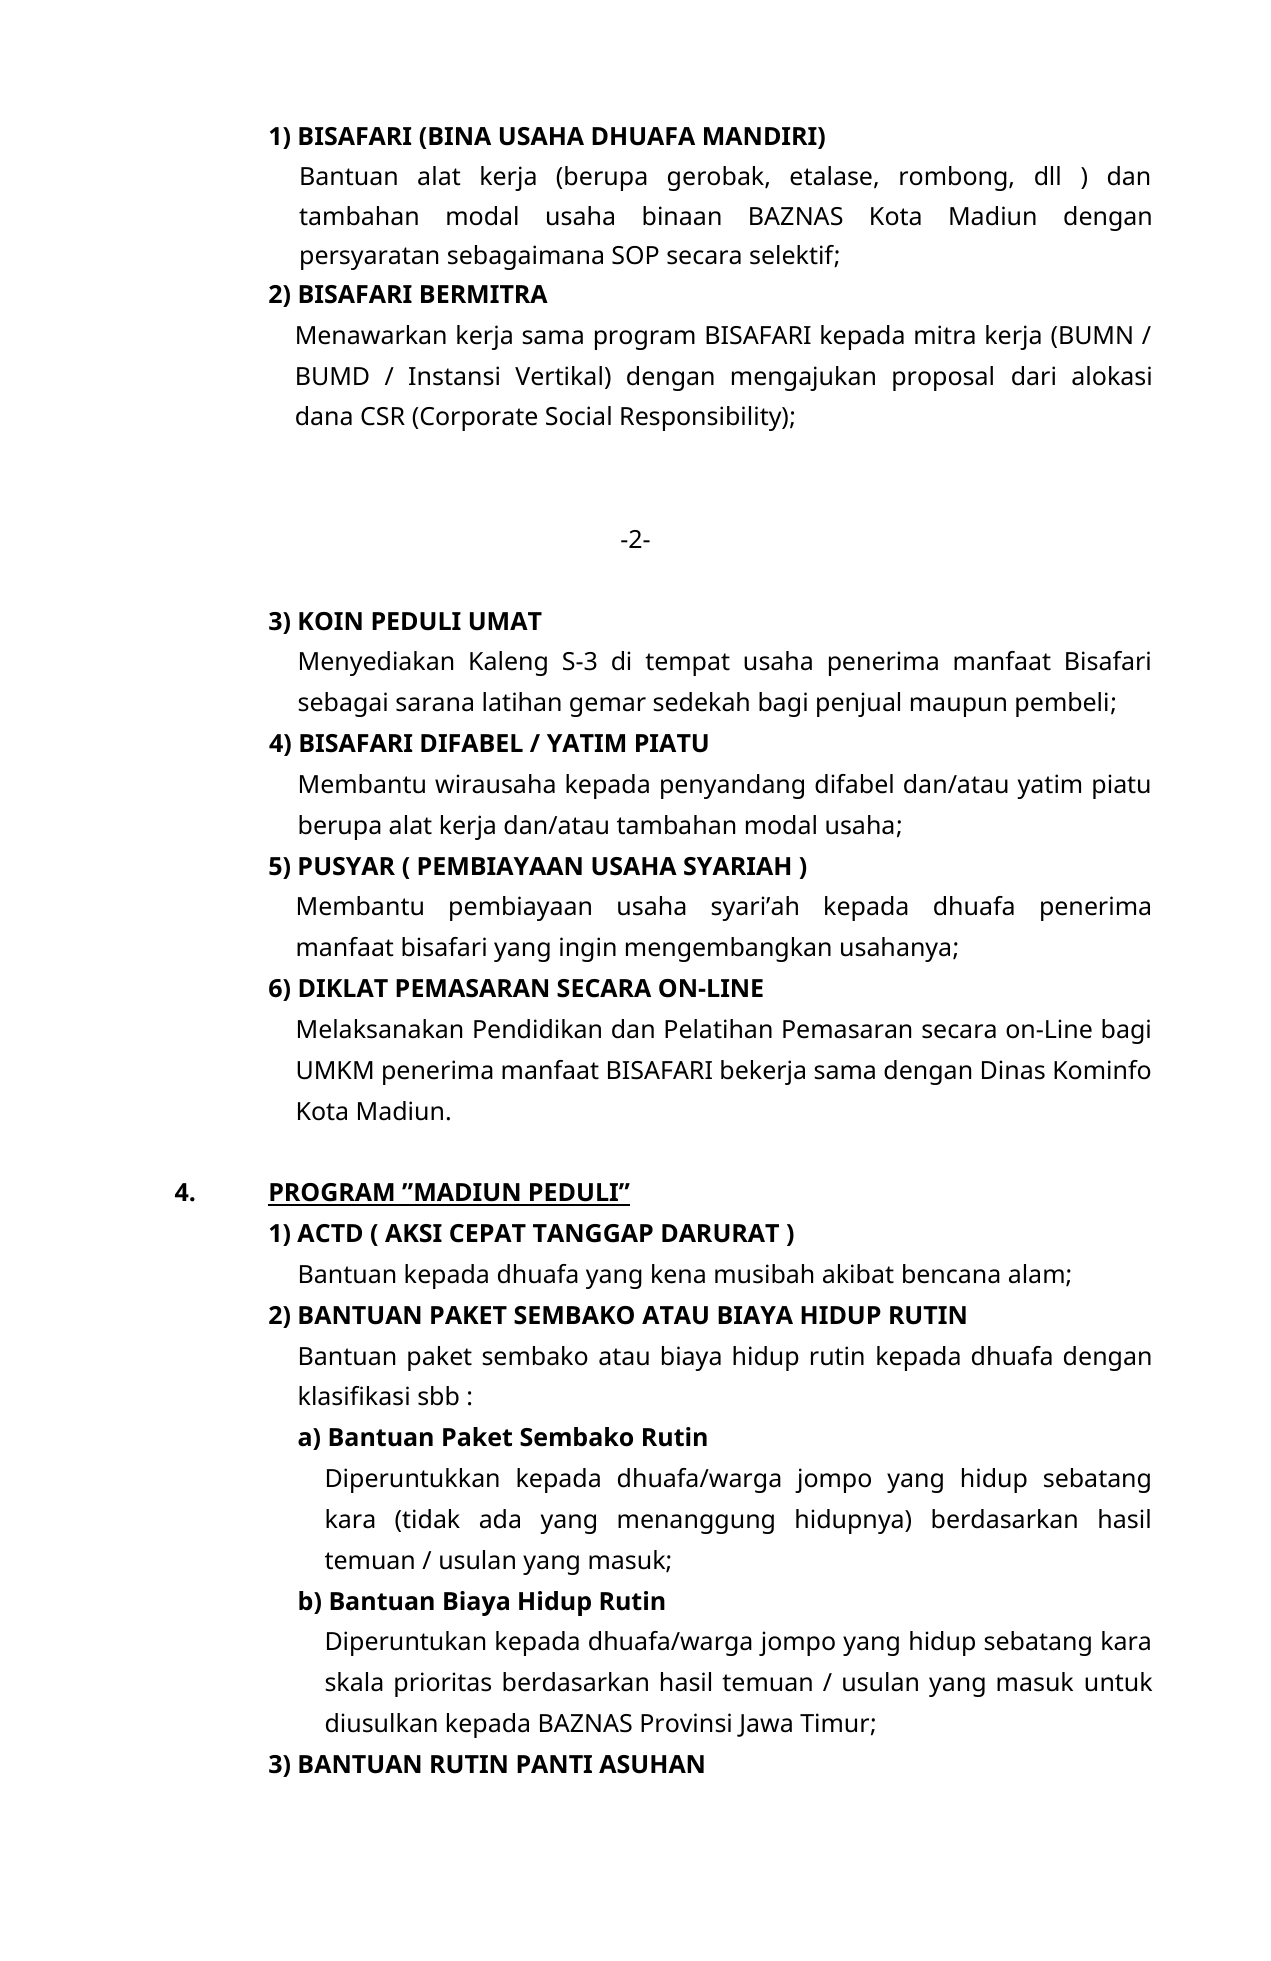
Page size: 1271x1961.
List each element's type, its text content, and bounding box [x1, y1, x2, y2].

text Bantuan kepada dhuafa yang kena musibah akibat bencana alam; [297, 1256, 1153, 1291]
text Bantuan alat kerja (berupa gerobak, etalase, rombong, dll ) dan tambahan modal usaha binaan BAZNAS Kota Madiun dengan persyaratan sebagaimana SOP secara selektif; [299, 159, 1153, 271]
text -2- [118, 521, 1153, 556]
text 2) BISAFARI BERMITRA [268, 276, 1153, 311]
text Membantu pembiayaan usaha syari’ah kepada dhuafa penerima manfaat bisafari yang ingin mengembangkan usahanya; [295, 889, 1153, 964]
text Melaksanakan Pendidikan dan Pelatihan Pemasaran secara on-Line bagi UMKM penerima manfaat BISAFARI bekerja sama dengan Dinas Kominfo Kota Madiun. [295, 1011, 1153, 1127]
text Membantu wirausaha kepada penyandang difabel dan/atau yatim piatu berupa alat kerja dan/atau tambahan modal usaha; [297, 766, 1153, 841]
text 6) DIKLAT PEMASARAN SECARA ON-LINE [268, 971, 1153, 1005]
text Diperuntukkan kepada dhuafa/warga jompo yang hidup sebatang kara (tidak ada yang menanggung hidupnya) berdasarkan hasil temuan / usulan yang masuk; [324, 1461, 1153, 1576]
text Menyediakan Kaleng S-3 di tempat usaha penerima manfaat Bisafari sebagai sarana latihan gemar sedekah bagi penjual maupun pembeli; [297, 644, 1153, 719]
text a) Bantuan Paket Sembako Rutin [297, 1420, 1153, 1454]
text 3) KOIN PEDULI UMAT [268, 603, 1153, 637]
text 1) BISAFARI (BINA USAHA DHUAFA MANDIRI) [268, 118, 1153, 152]
text Menawarkan kerja sama program BISAFARI kepada mitra kerja (BUMN / BUMD / Instansi Vertikal) dengan mengajukan proposal dari alokasi dana CSR (Corporate Social Responsibility); [294, 317, 1153, 433]
text 3) BANTUAN RUTIN PANTI ASUHAN [268, 1746, 1153, 1781]
text b) Bantuan Biaya Hidup Rutin [297, 1583, 1153, 1617]
text 1) ACTD ( AKSI CEPAT TANGGAP DARURAT ) [268, 1216, 1153, 1250]
text Diperuntukan kepada dhuafa/warga jompo yang hidup sebatang kara skala prioritas berdasarkan hasil temuan / usulan yang masuk untuk diusulkan kepada BAZNAS Provinsi Jawa Timur; [324, 1624, 1153, 1740]
text 5) PUSYAR ( PEMBIAYAAN USAHA SYARIAH ) [268, 848, 1153, 882]
text 4. PROGRAM ”MADIUN PEDULI” [118, 1175, 1153, 1209]
text 2) BANTUAN PAKET SEMBAKO ATAU BIAYA HIDUP RUTIN [268, 1297, 1153, 1331]
text 4) BISAFARI DIFABEL / YATIM PIATU [118, 726, 1153, 760]
text Bantuan paket sembako atau biaya hidup rutin kepada dhuafa dengan klasifikasi sbb : [297, 1338, 1153, 1413]
